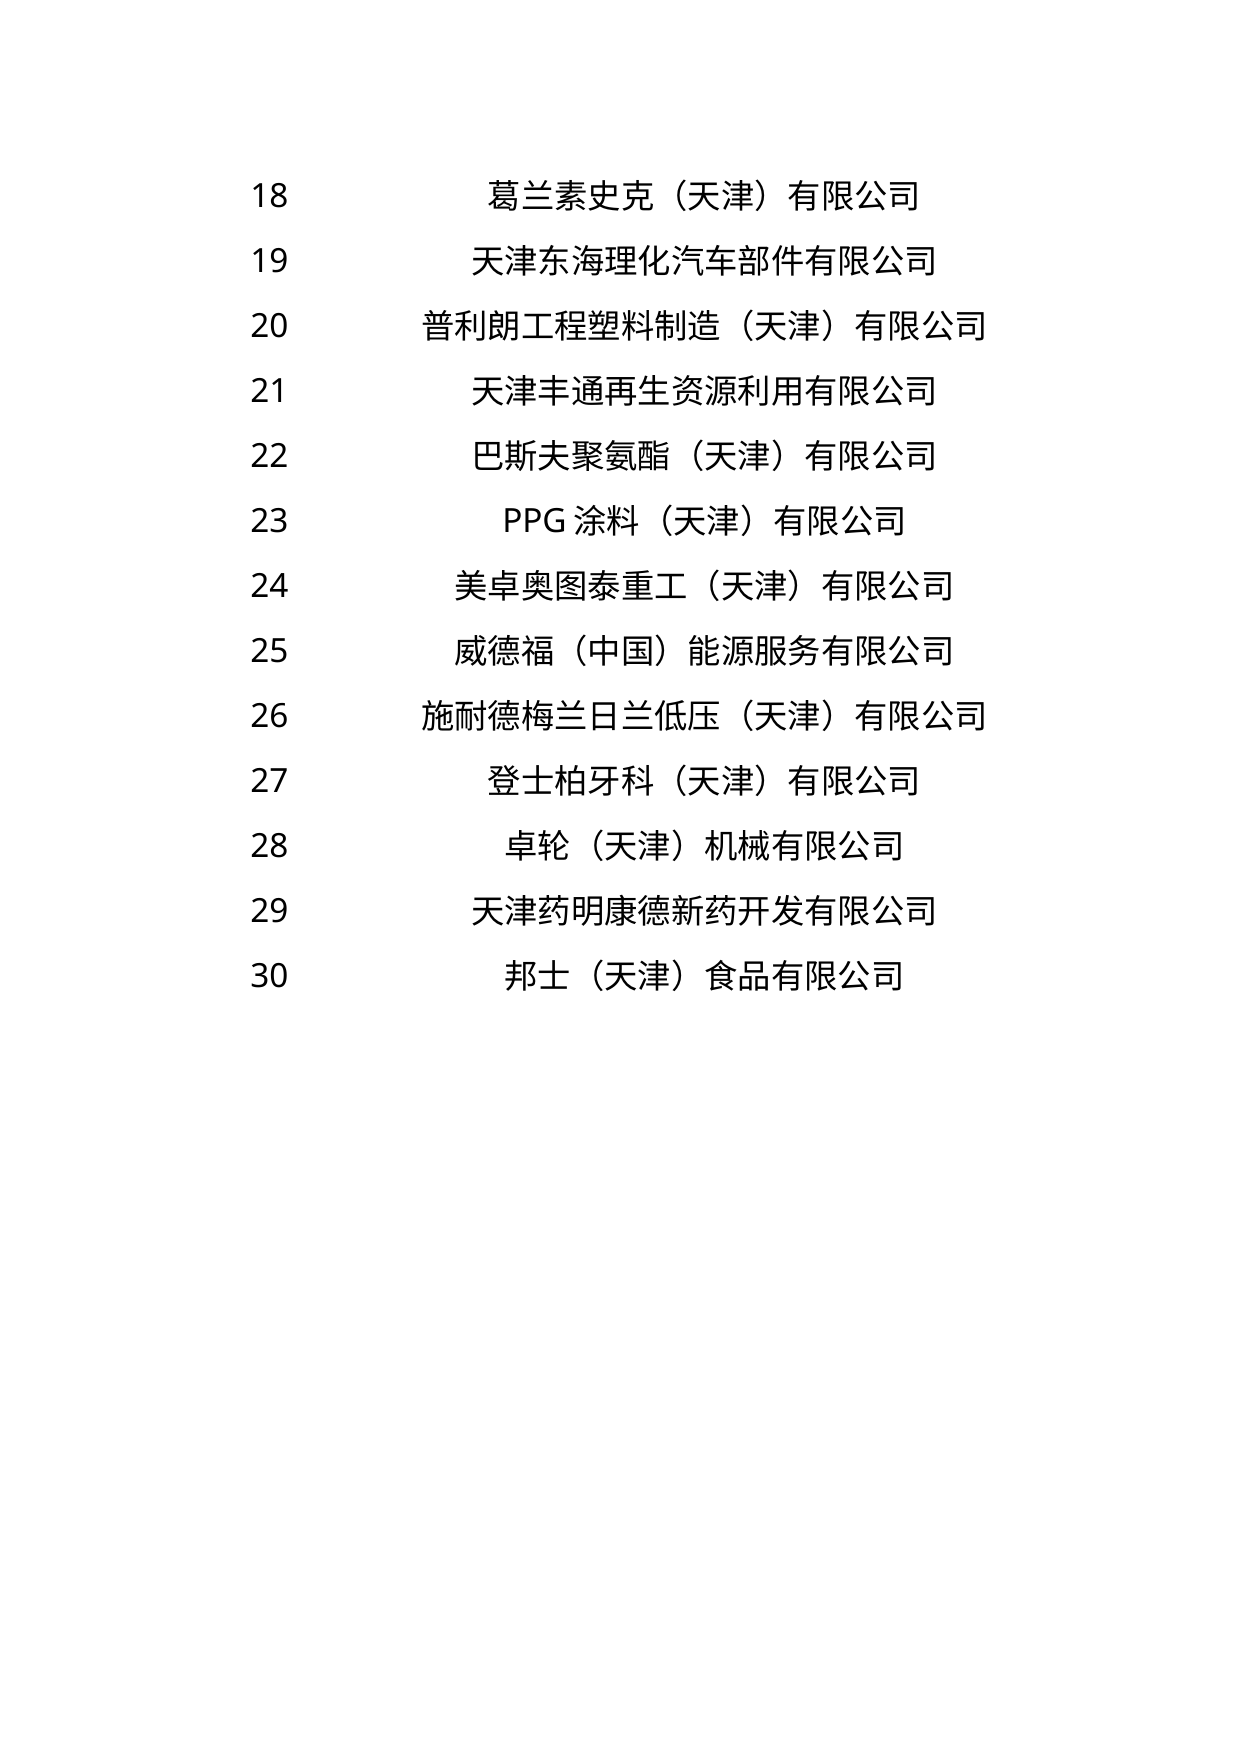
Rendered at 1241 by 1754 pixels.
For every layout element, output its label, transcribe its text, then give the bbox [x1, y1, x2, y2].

table_cell 天津丰通再生资源利用有限公司 [345, 357, 1064, 422]
table_cell 18 [194, 162, 344, 227]
table_cell 卓轮（天津）机械有限公司 [345, 812, 1064, 877]
table_cell 巴斯夫聚氨酯（天津）有限公司 [345, 422, 1064, 487]
table_cell 24 [194, 552, 344, 617]
table_cell 28 [194, 812, 344, 877]
table_cell 22 [194, 422, 344, 487]
table_cell 普利朗工程塑料制造（天津）有限公司 [345, 292, 1064, 357]
table_cell 27 [194, 747, 344, 812]
table_cell 21 [194, 357, 344, 422]
table_cell 施耐德梅兰日兰低压（天津）有限公司 [345, 682, 1064, 747]
table_cell 威德福（中国）能源服务有限公司 [345, 617, 1064, 682]
table_cell 天津东海理化汽车部件有限公司 [345, 227, 1064, 292]
table_cell 登士柏牙科（天津）有限公司 [345, 747, 1064, 812]
table_cell 葛兰素史克（天津）有限公司 [345, 162, 1064, 227]
table_cell PPG涂料（天津）有限公司 [345, 487, 1064, 552]
table_cell 30 [194, 942, 344, 1007]
table_cell 20 [194, 292, 344, 357]
table_cell 美卓奥图泰重工（天津）有限公司 [345, 552, 1064, 617]
table_cell 23 [194, 487, 344, 552]
table_cell 天津药明康德新药开发有限公司 [345, 877, 1064, 942]
table_cell 19 [194, 227, 344, 292]
table_cell 29 [194, 877, 344, 942]
table_cell 25 [194, 617, 344, 682]
table_cell 邦士（天津）食品有限公司 [345, 942, 1064, 1007]
table_cell 26 [194, 682, 344, 747]
